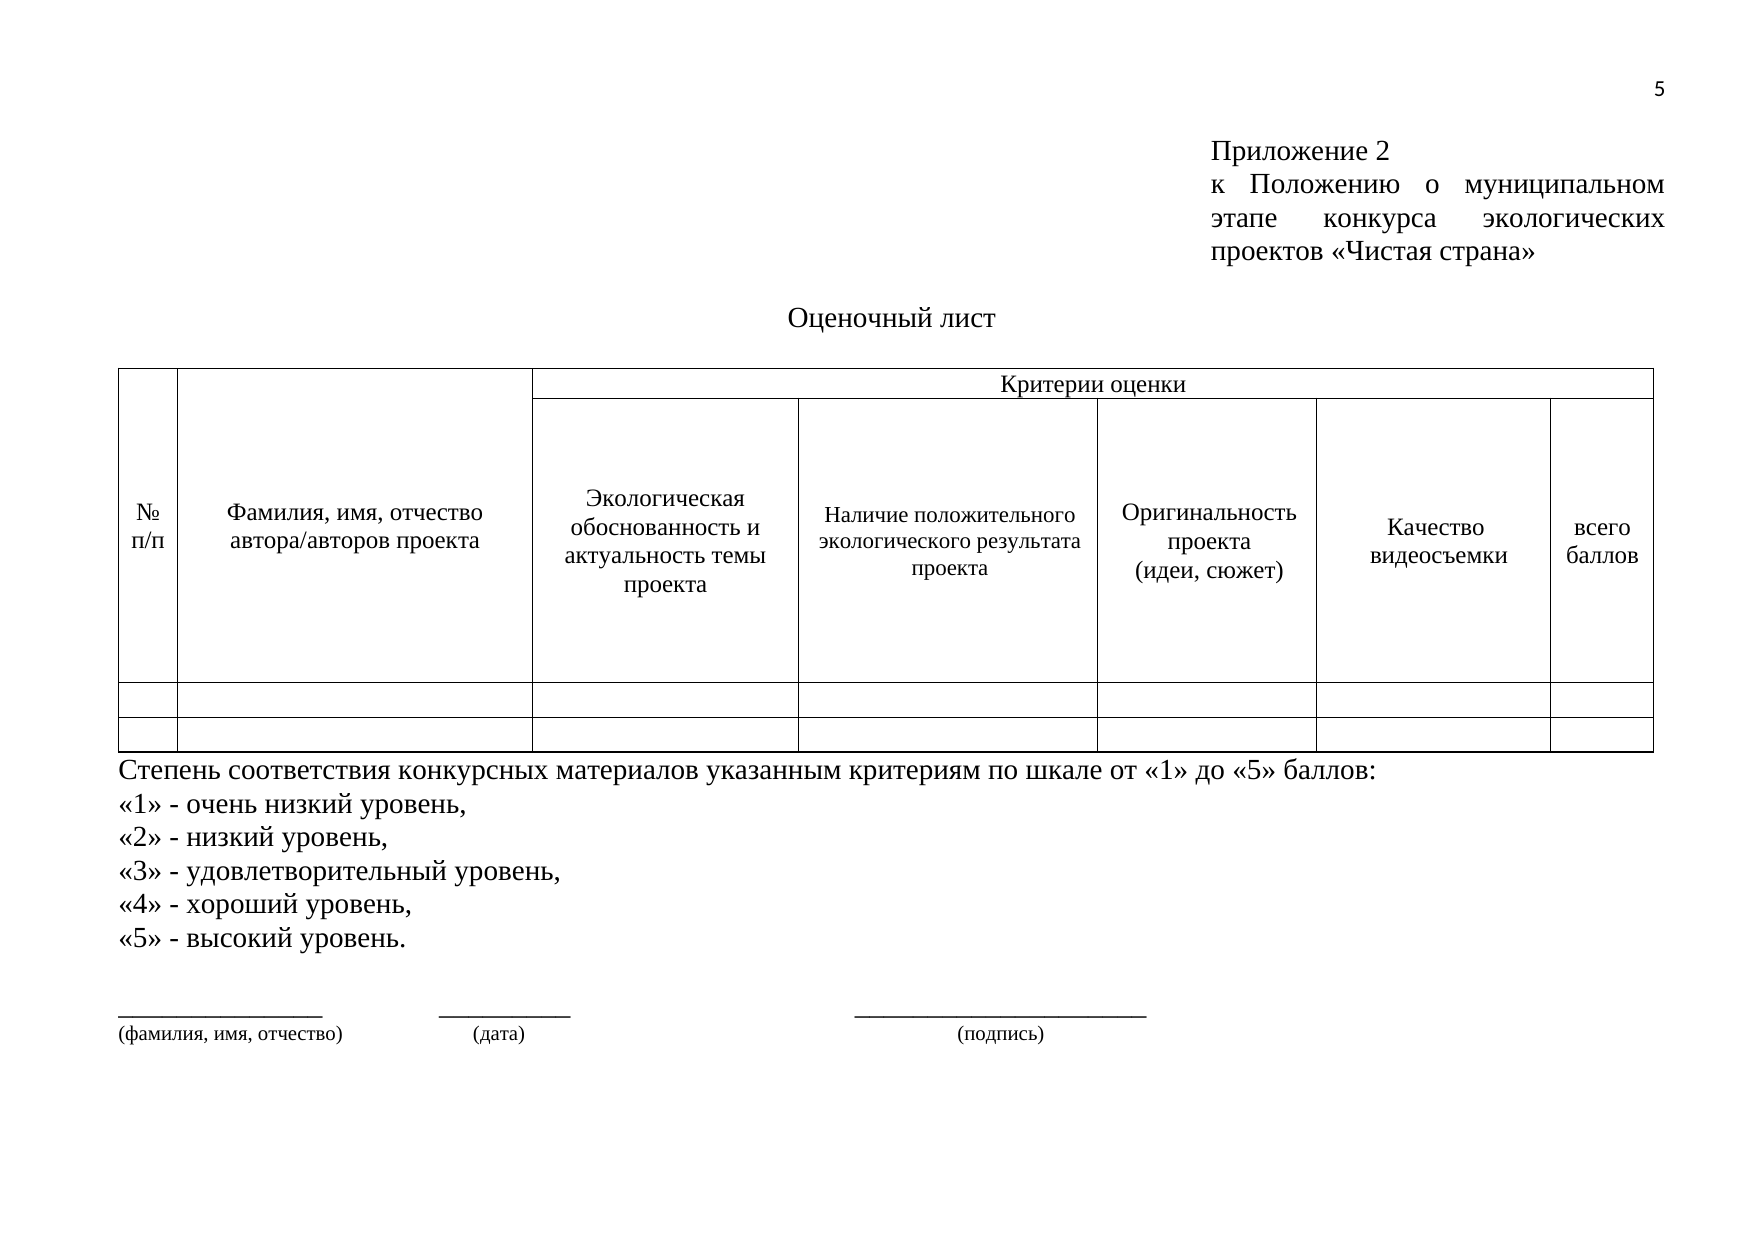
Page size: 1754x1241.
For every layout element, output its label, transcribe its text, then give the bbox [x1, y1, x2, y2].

table_header Фамилия, имя, отчество автора/авторов проекта [178, 369, 532, 682]
table_cell [119, 683, 177, 717]
table_cell [533, 718, 798, 751]
table_cell всего баллов [1551, 399, 1653, 682]
text Оценочный лист [118, 301, 1665, 334]
table_cell Качество видеосъемки [1317, 399, 1550, 682]
text (фамилия, имя, отчество) (дата) (подпись) [118, 1021, 1665, 1045]
table_cell [178, 683, 532, 717]
table_cell [178, 718, 532, 751]
table_cell Оригинальность проекта (идеи, сюжет) [1098, 399, 1316, 682]
table_cell Экологическая обоснованность и актуальность темы проекта [533, 399, 798, 682]
table_cell Наличие положительного экологического результата проекта [799, 399, 1097, 682]
table_header Критерии оценки [533, 369, 1653, 397]
table_cell [1098, 683, 1316, 717]
text к Положению о муниципальном этапе конкурса экологических проектов «Чистая страна» [1211, 166, 1665, 267]
text ______________ _________ ____________________ [118, 987, 1665, 1021]
table_cell [1317, 683, 1550, 717]
table_cell [799, 683, 1097, 717]
text «4» - хороший уровень, [118, 887, 1665, 920]
text «3» - удовлетворительный уровень, [118, 853, 1665, 887]
table_cell [1551, 683, 1653, 717]
text «1» - очень низкий уровень, [118, 786, 1665, 819]
table_cell [119, 718, 177, 751]
text Степень соответствия конкурсных материалов указанным критериям по шкале от «1» до «5» баллов: [118, 752, 1665, 786]
table_cell [1098, 718, 1316, 751]
table_cell [1317, 718, 1550, 751]
text Приложение 2 [1211, 133, 1665, 166]
table_cell [533, 683, 798, 717]
table_header № п/п [119, 369, 177, 682]
text «5» - высокий уровень. [118, 920, 1665, 954]
table_cell [799, 718, 1097, 751]
text «2» - низкий уровень, [118, 819, 1665, 853]
table_cell [1551, 718, 1653, 751]
